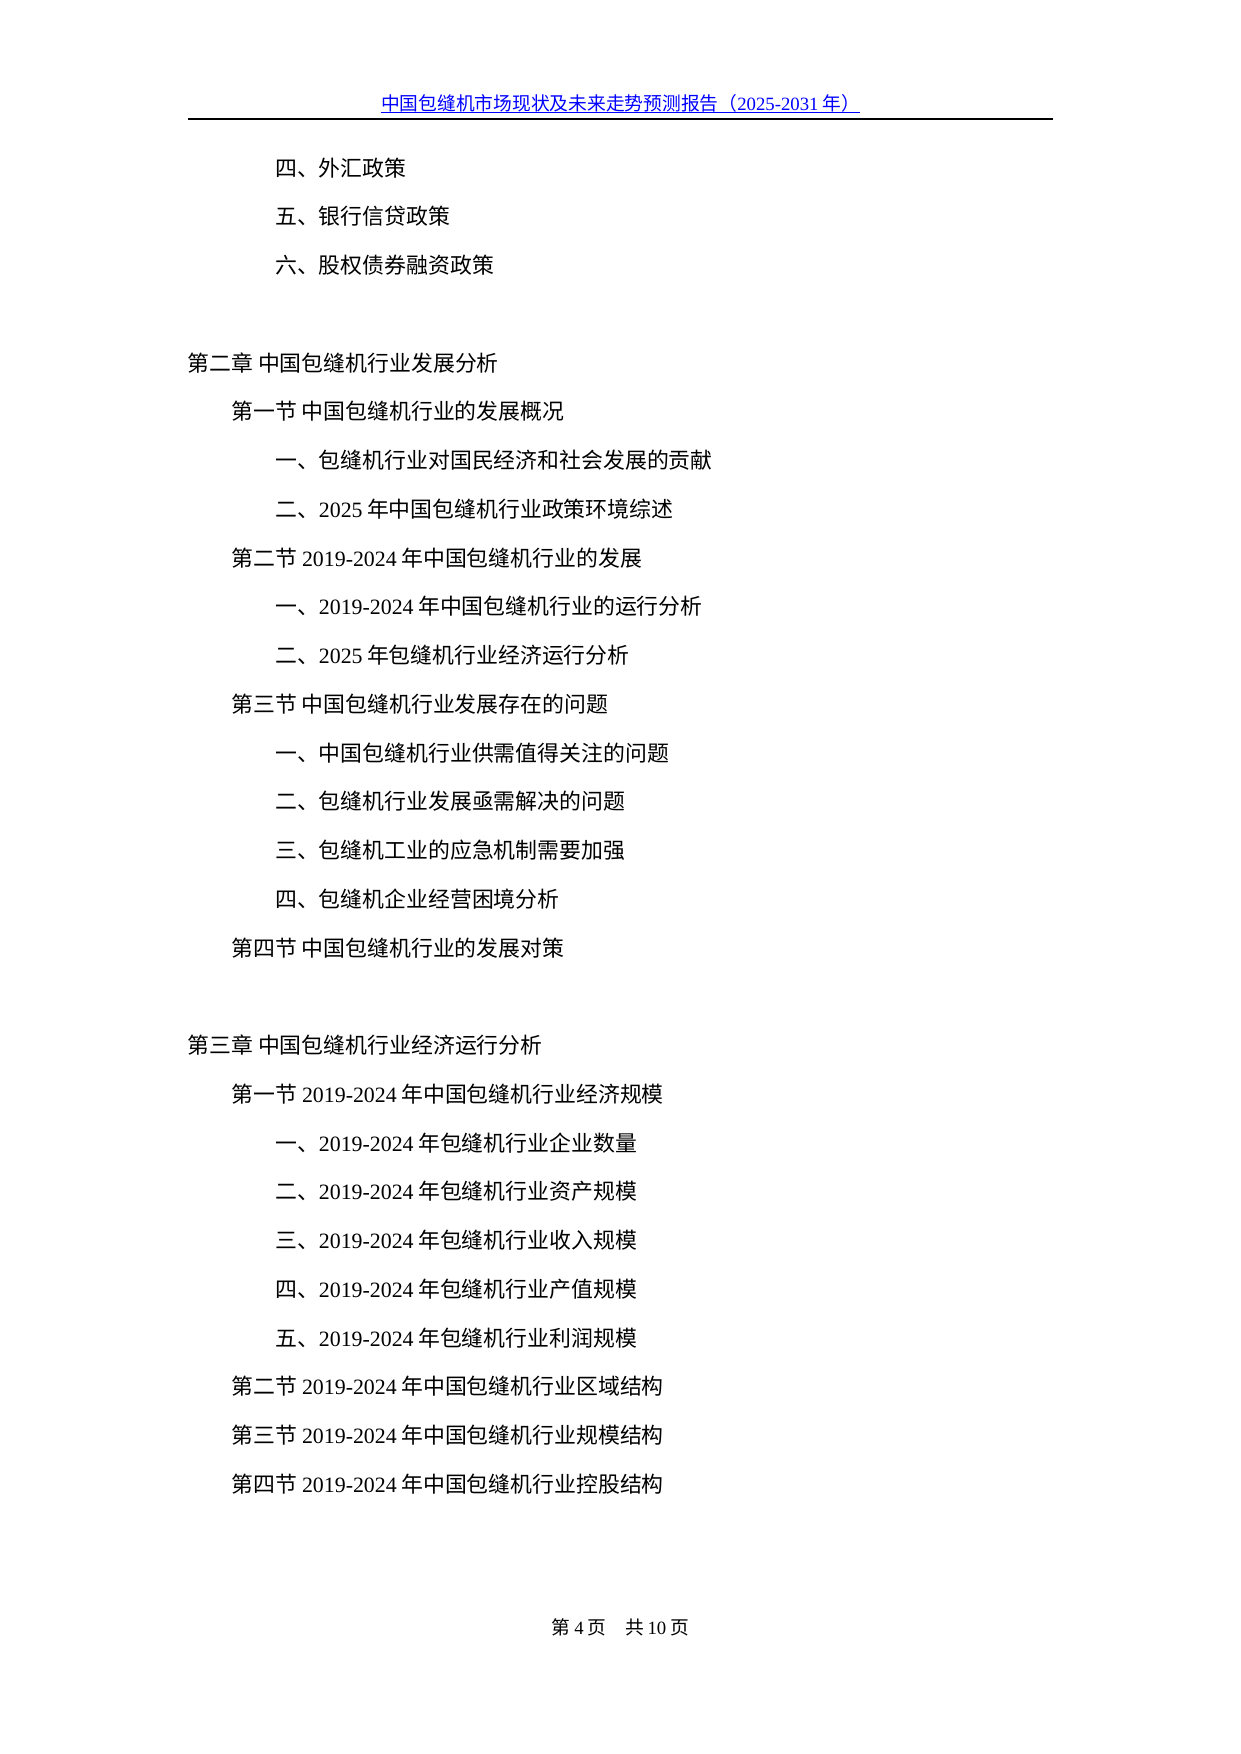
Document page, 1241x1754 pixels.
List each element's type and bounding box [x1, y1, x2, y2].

text [187, 150, 1053, 1499]
